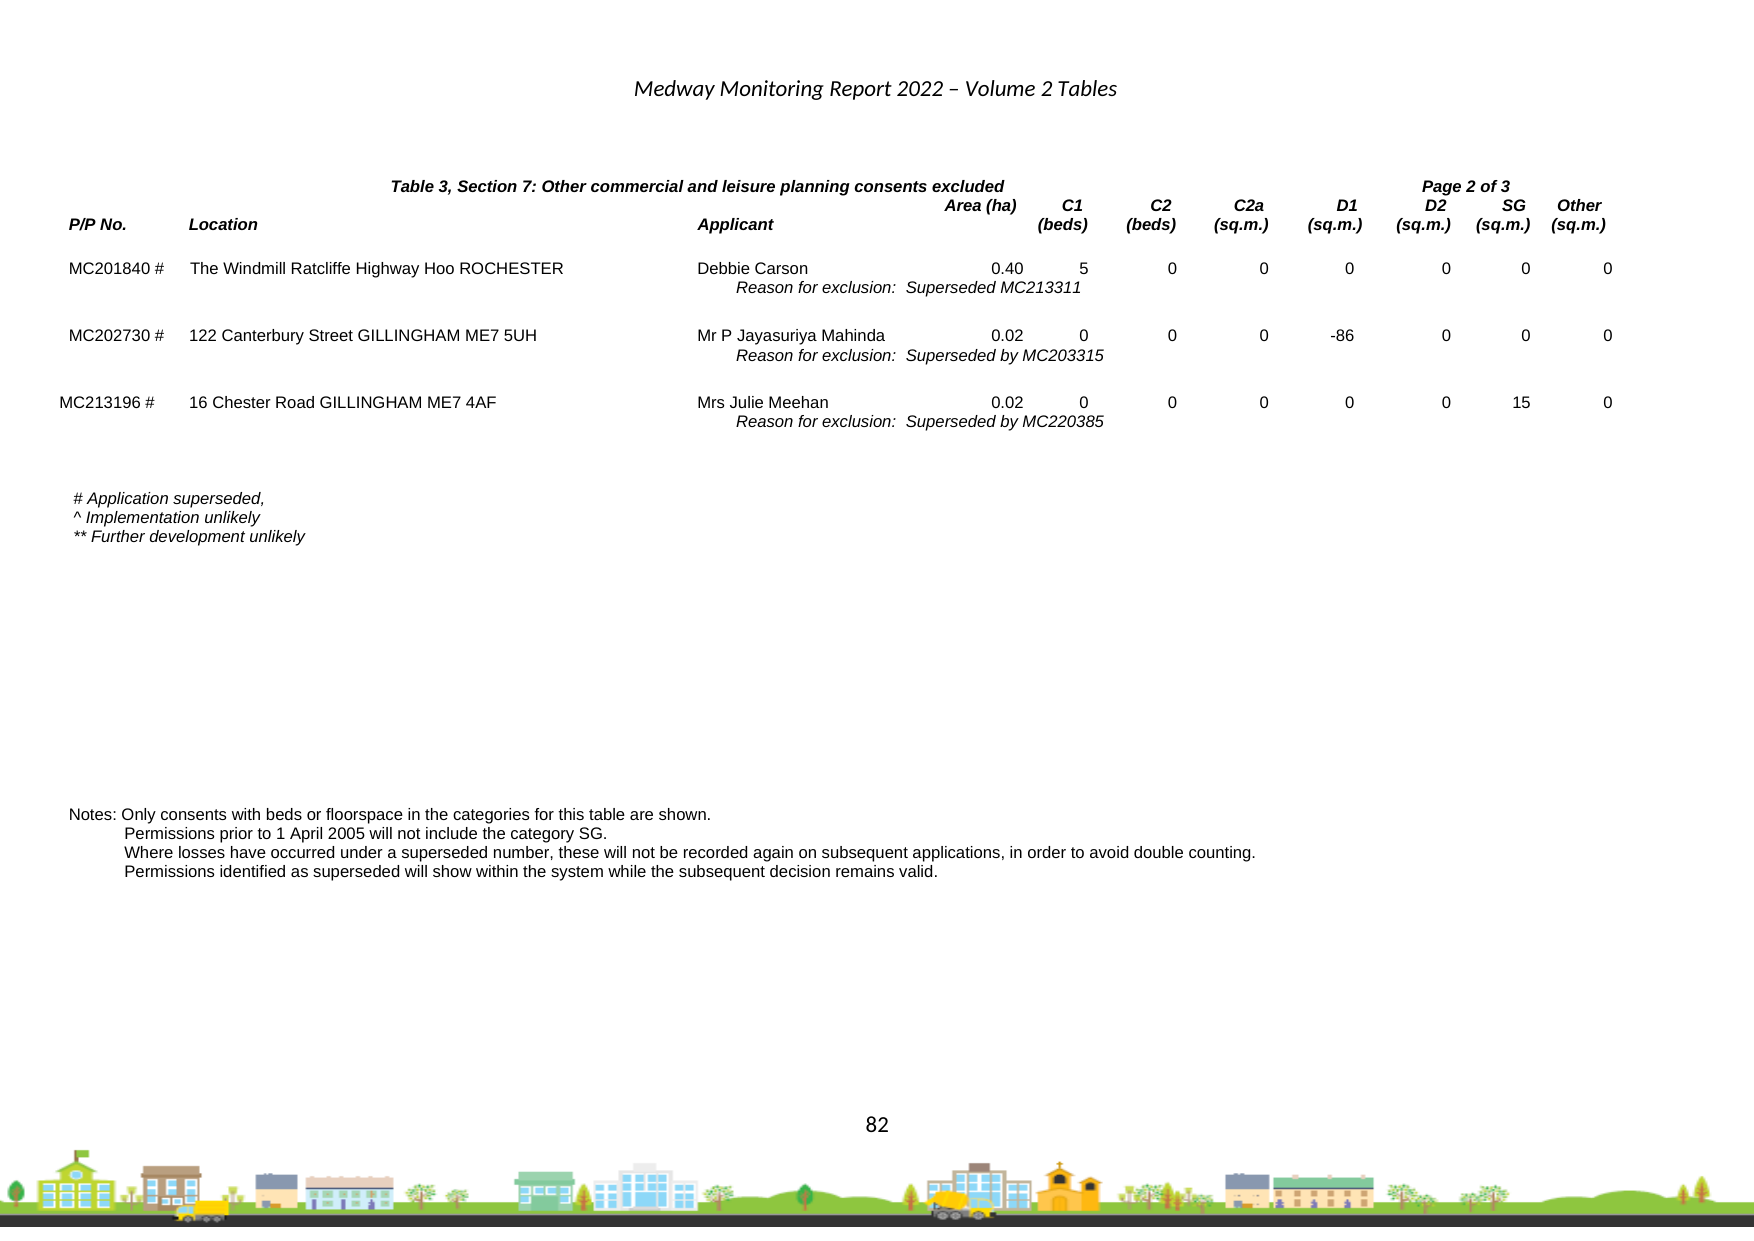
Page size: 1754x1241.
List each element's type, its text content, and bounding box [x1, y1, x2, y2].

text Reason for exclusion: Superseded MC213311 [59, 278, 1695, 297]
text Permissions prior to 1 April 2005 will not include the category SG. [59, 824, 1695, 843]
text Reason for exclusion: Superseded by MC220385 [59, 412, 1695, 431]
text MC213196 # 16 Chester Road GILLINGHAM ME7 4AF Mrs Julie Meehan 0.02 0 0 0 0 0 15 0 [59, 393, 1695, 412]
text Area (ha) C1 C2 C2a D1 D2 SG Other [59, 196, 1695, 215]
text ** Further development unlikely [59, 527, 1695, 546]
picture [0, 1146, 1754, 1227]
text MC201840 # The Windmill Ratcliffe Highway Hoo ROCHESTER Debbie Carson 0.40 5 0 0 0 0 0 0 [59, 259, 1695, 278]
text Notes: Only consents with beds or floorspace in the categories for this table are shown. [59, 805, 1695, 824]
text Table 3, Section 7: Other commercial and leisure planning consents excluded Page 2 of 3 [59, 176, 1695, 196]
text Permissions identified as superseded will show within the system while the subsequent decision remains valid. [59, 862, 1695, 881]
text ^ Implementation unlikely [59, 508, 1695, 527]
text Where losses have occurred under a superseded number, these will not be recorded again on subsequent applications, in order to avoid double counting. [59, 843, 1695, 862]
text Reason for exclusion: Superseded by MC203315 [59, 345, 1695, 364]
text P/P No. Location Applicant (beds) (beds) (sq.m.) (sq.m.) (sq.m.) (sq.m.) (sq.m.) [59, 215, 1695, 234]
text MC202730 # 122 Canterbury Street GILLINGHAM ME7 5UH Mr P Jayasuriya Mahinda 0.02 0 0 0 -86 0 0 0 [59, 326, 1695, 345]
text # Application superseded, [59, 488, 1695, 508]
